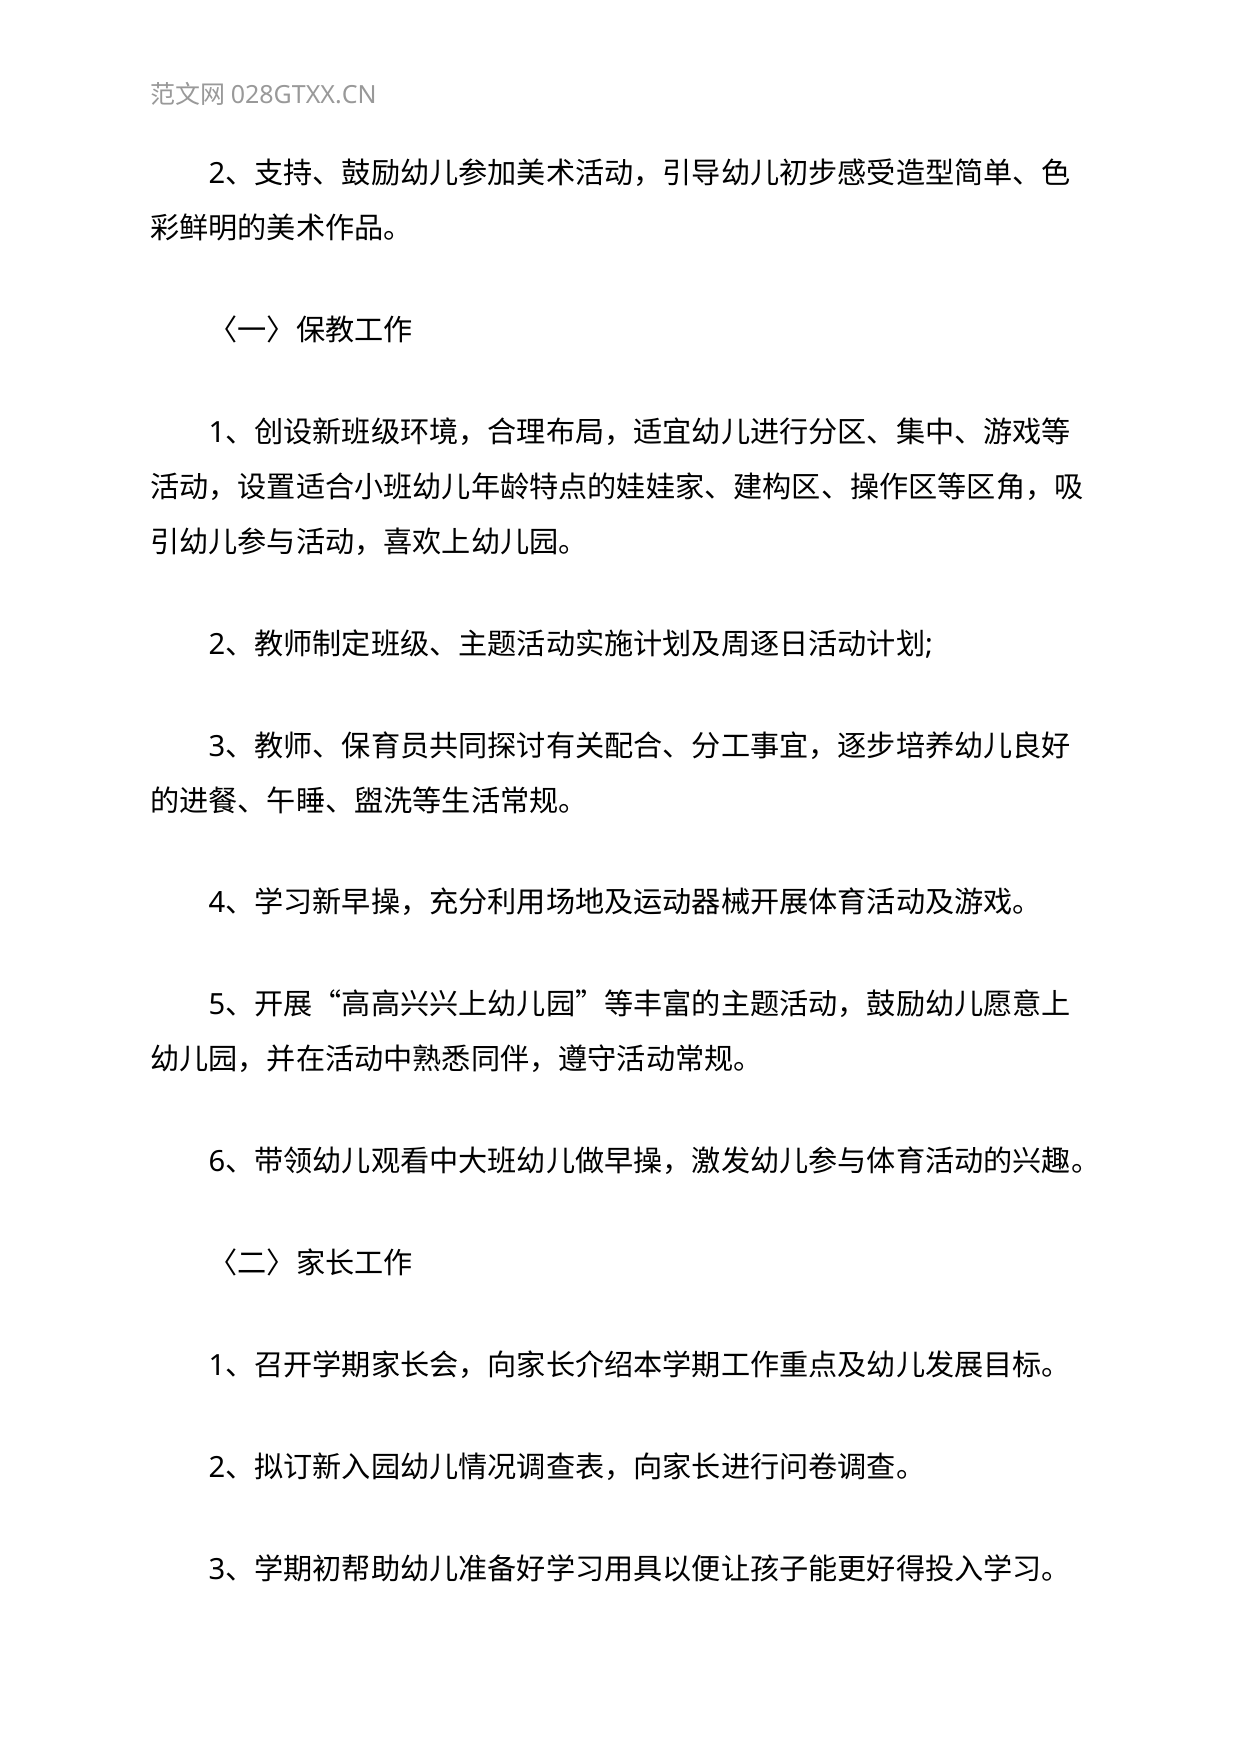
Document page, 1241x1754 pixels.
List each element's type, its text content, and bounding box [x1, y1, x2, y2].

text 2、教师制定班级、主题活动实施计划及周逐日活动计划; [150, 620, 1090, 663]
text 2、拟订新入园幼儿情况调查表，向家长进行问卷调查。 [150, 1443, 1090, 1486]
text 2、支持、鼓励幼儿参加美术活动，引导幼儿初步感受造型简单、色彩鲜明的美术作品。 [150, 150, 1090, 247]
text 4、学习新早操，充分利用场地及运动器械开展体育活动及游戏。 [150, 879, 1090, 921]
text 1、创设新班级环境，合理布局，适宜幼儿进行分区、集中、游戏等活动，设置适合小班幼儿年龄特点的娃娃家、建构区、操作区等区角，吸引幼儿参与活动，喜欢上幼儿园。 [150, 408, 1090, 561]
text 5、开展“高高兴兴上幼儿园”等丰富的主题活动，鼓励幼儿愿意上幼儿园，并在活动中熟悉同伴，遵守活动常规。 [150, 981, 1090, 1078]
text 〈二〉家长工作 [150, 1240, 1090, 1282]
text 3、学期初帮助幼儿准备好学习用具以便让孩子能更好得投入学习。 [150, 1545, 1090, 1588]
text 3、教师、保育员共同探讨有关配合、分工事宜，逐步培养幼儿良好的进餐、午睡、盥洗等生活常规。 [150, 722, 1090, 819]
text 6、带领幼儿观看中大班幼儿做早操，激发幼儿参与体育活动的兴趣。 [150, 1138, 1090, 1180]
text 〈一〉保教工作 [150, 307, 1090, 349]
text 1、召开学期家长会，向家长介绍本学期工作重点及幼儿发展目标。 [150, 1341, 1090, 1384]
